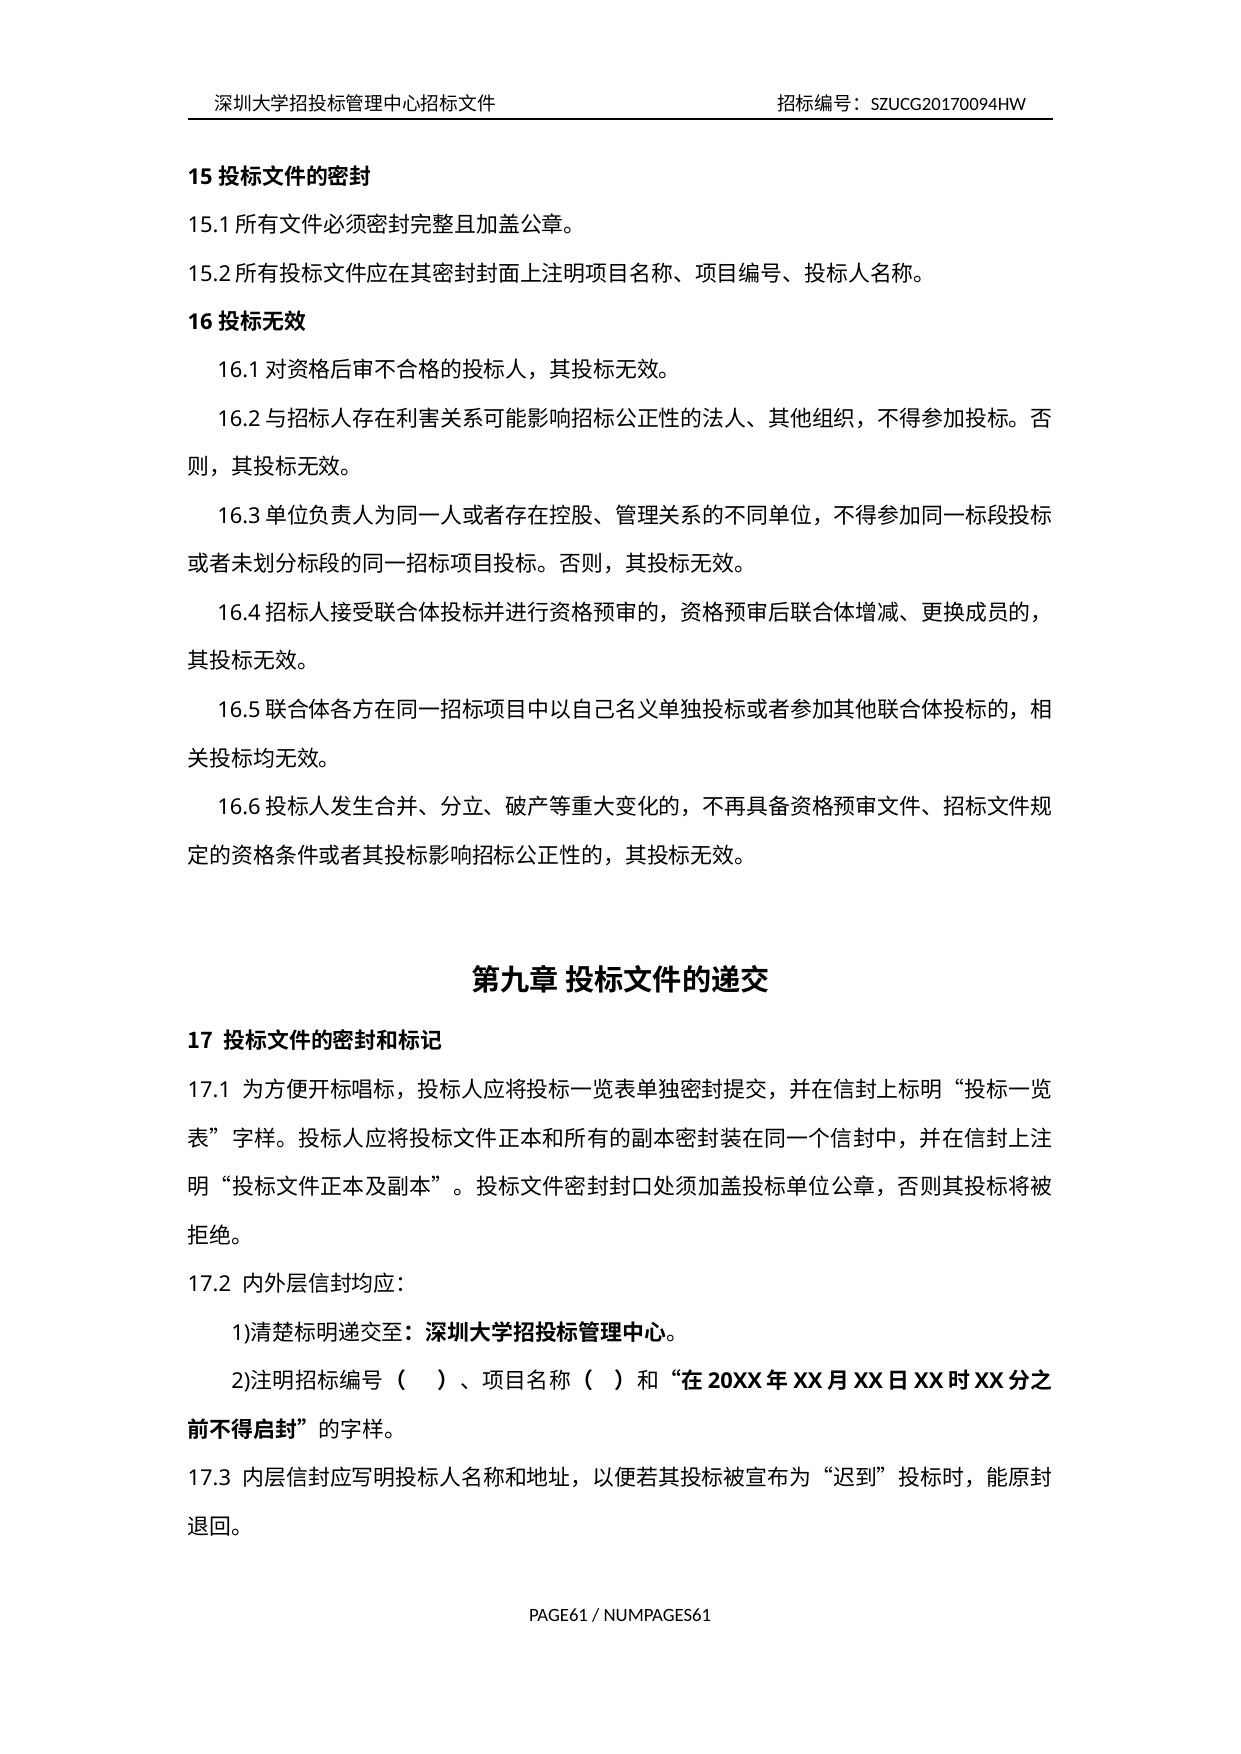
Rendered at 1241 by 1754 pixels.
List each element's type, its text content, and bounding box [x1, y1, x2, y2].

text 15.2所有投标文件应在其密封封面上注明项目名称、项目编号、投标人名称。 [187, 255, 1053, 288]
text 17.1 为方便开标唱标，投标人应将投标一览表单独密封提交，并在信封上标明“投标一览表”字样。投标人应将投标文件正本和所有的副本密封装在同一个信封中，并在信封上注明“投标文件正本及副本”。投标文件密封封口处须加盖投标单位公章，否则其投标将被拒绝。 [187, 1071, 1053, 1250]
text 16 投标无效 [187, 303, 1053, 336]
text 1)清楚标明递交至：深圳大学招投标管理中心。 [187, 1314, 1053, 1347]
text 2)注明招标编号（ ）、项目名称（ ）和“在20XX年XX月XX日XX时XX分之前不得启封”的字样。 [187, 1363, 1053, 1444]
text 16.6投标人发生合并、分立、破产等重大变化的，不再具备资格预审文件、招标文件规定的资格条件或者其投标影响招标公正性的，其投标无效。 [187, 788, 1053, 870]
subtitle 第九章 投标文件的递交 [187, 946, 1053, 1011]
text 16.2与招标人存在利害关系可能影响招标公正性的法人、其他组织，不得参加投标。否则，其投标无效。 [187, 400, 1053, 481]
text 17.3 内层信封应写明投标人名称和地址，以便若其投标被宣布为“迟到”投标时，能原封退回。 [187, 1460, 1053, 1541]
text 16.5联合体各方在同一招标项目中以自己名义单独投标或者参加其他联合体投标的，相关投标均无效。 [187, 691, 1053, 773]
text 16.1对资格后审不合格的投标人，其投标无效。 [187, 352, 1053, 384]
text 15.1所有文件必须密封完整且加盖公章。 [187, 207, 1053, 239]
text 16.3单位负责人为同一人或者存在控股、管理关系的不同单位，不得参加同一标段投标或者未划分标段的同一招标项目投标。否则，其投标无效。 [187, 497, 1053, 578]
text 15 投标文件的密封 [187, 158, 1053, 191]
text 17.2 内外层信封均应： [187, 1266, 1053, 1298]
text 17 投标文件的密封和标记 [187, 1023, 1053, 1056]
text 16.4招标人接受联合体投标并进行资格预审的，资格预审后联合体增减、更换成员的，其投标无效。 [187, 594, 1053, 676]
